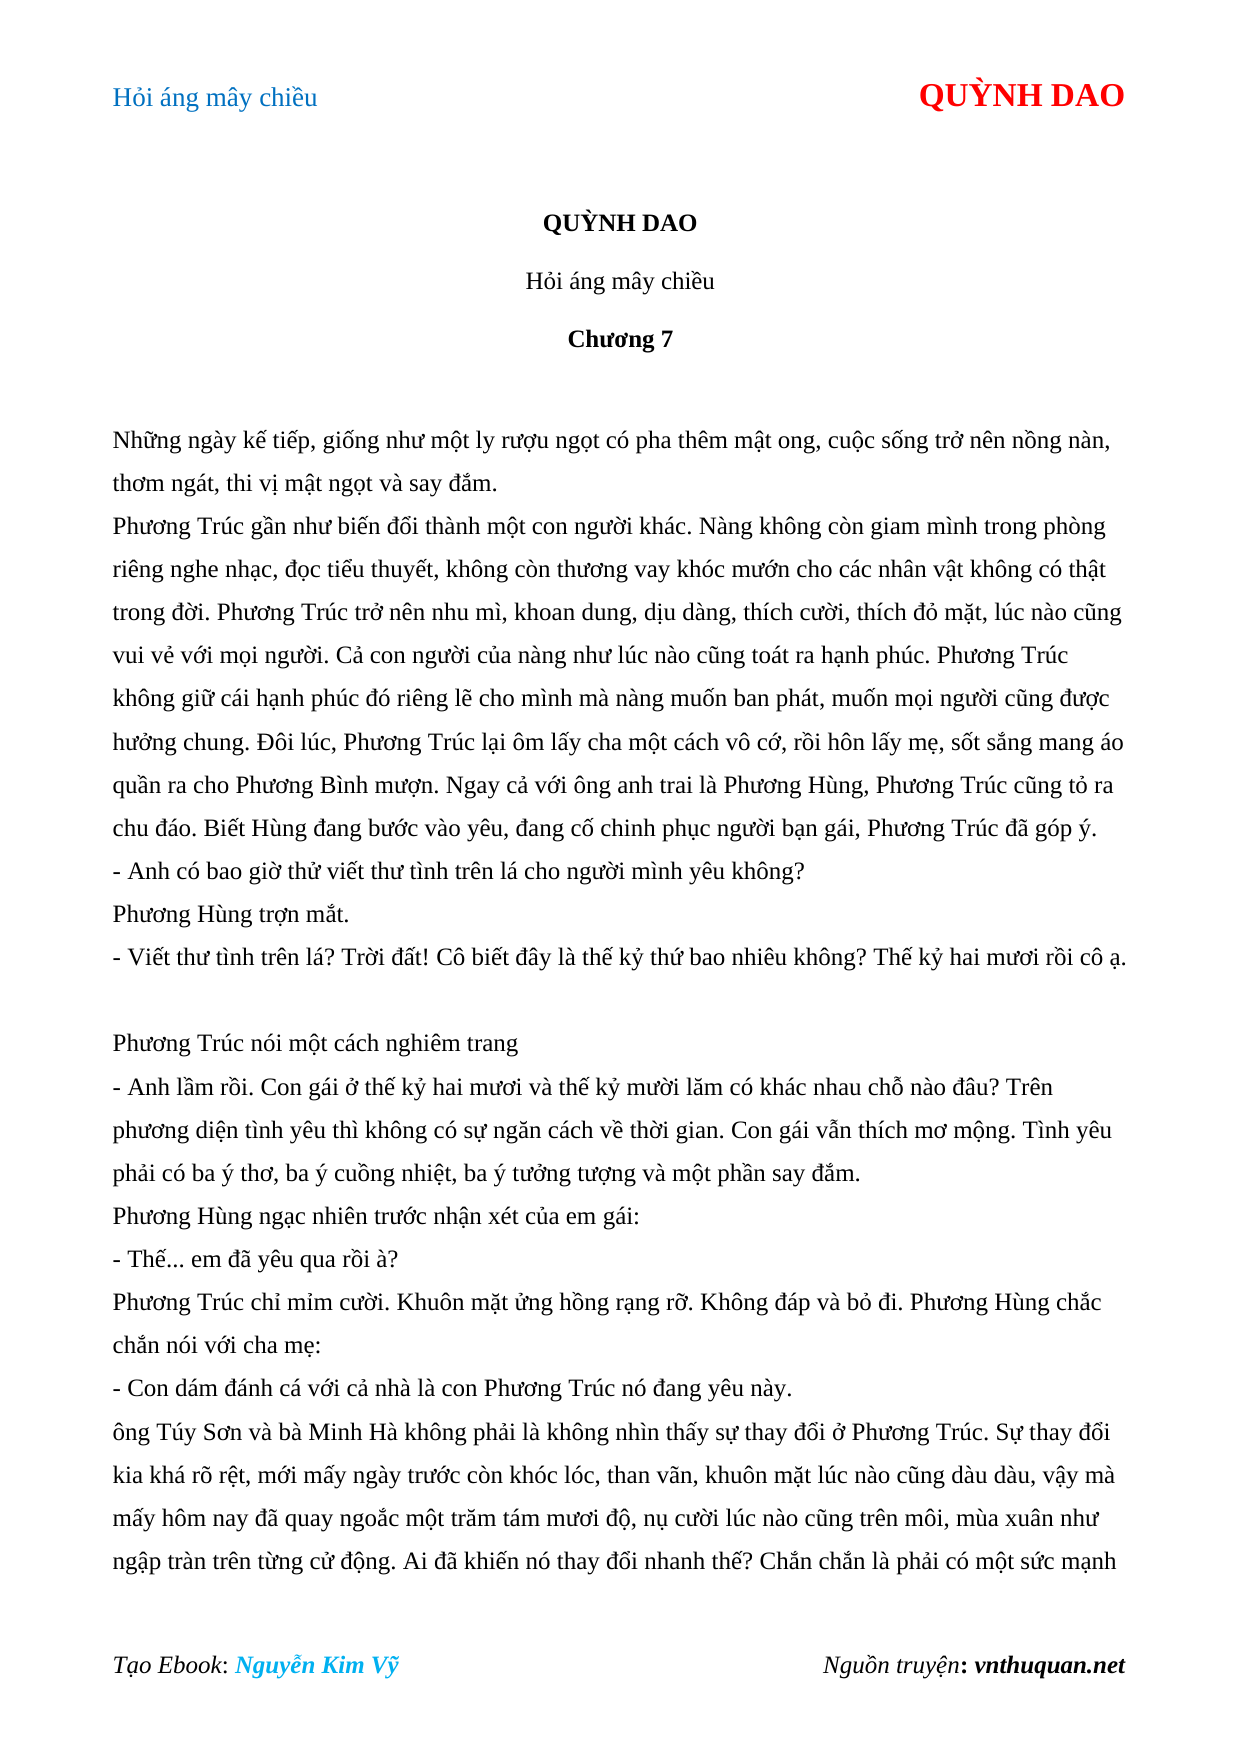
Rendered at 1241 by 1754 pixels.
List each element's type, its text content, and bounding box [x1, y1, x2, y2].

text Hỏi áng mây chiều [112, 266, 1128, 294]
text QUỲNH DAO [112, 208, 1128, 237]
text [112, 382, 1128, 1575]
text Chương 7 [112, 324, 1128, 352]
